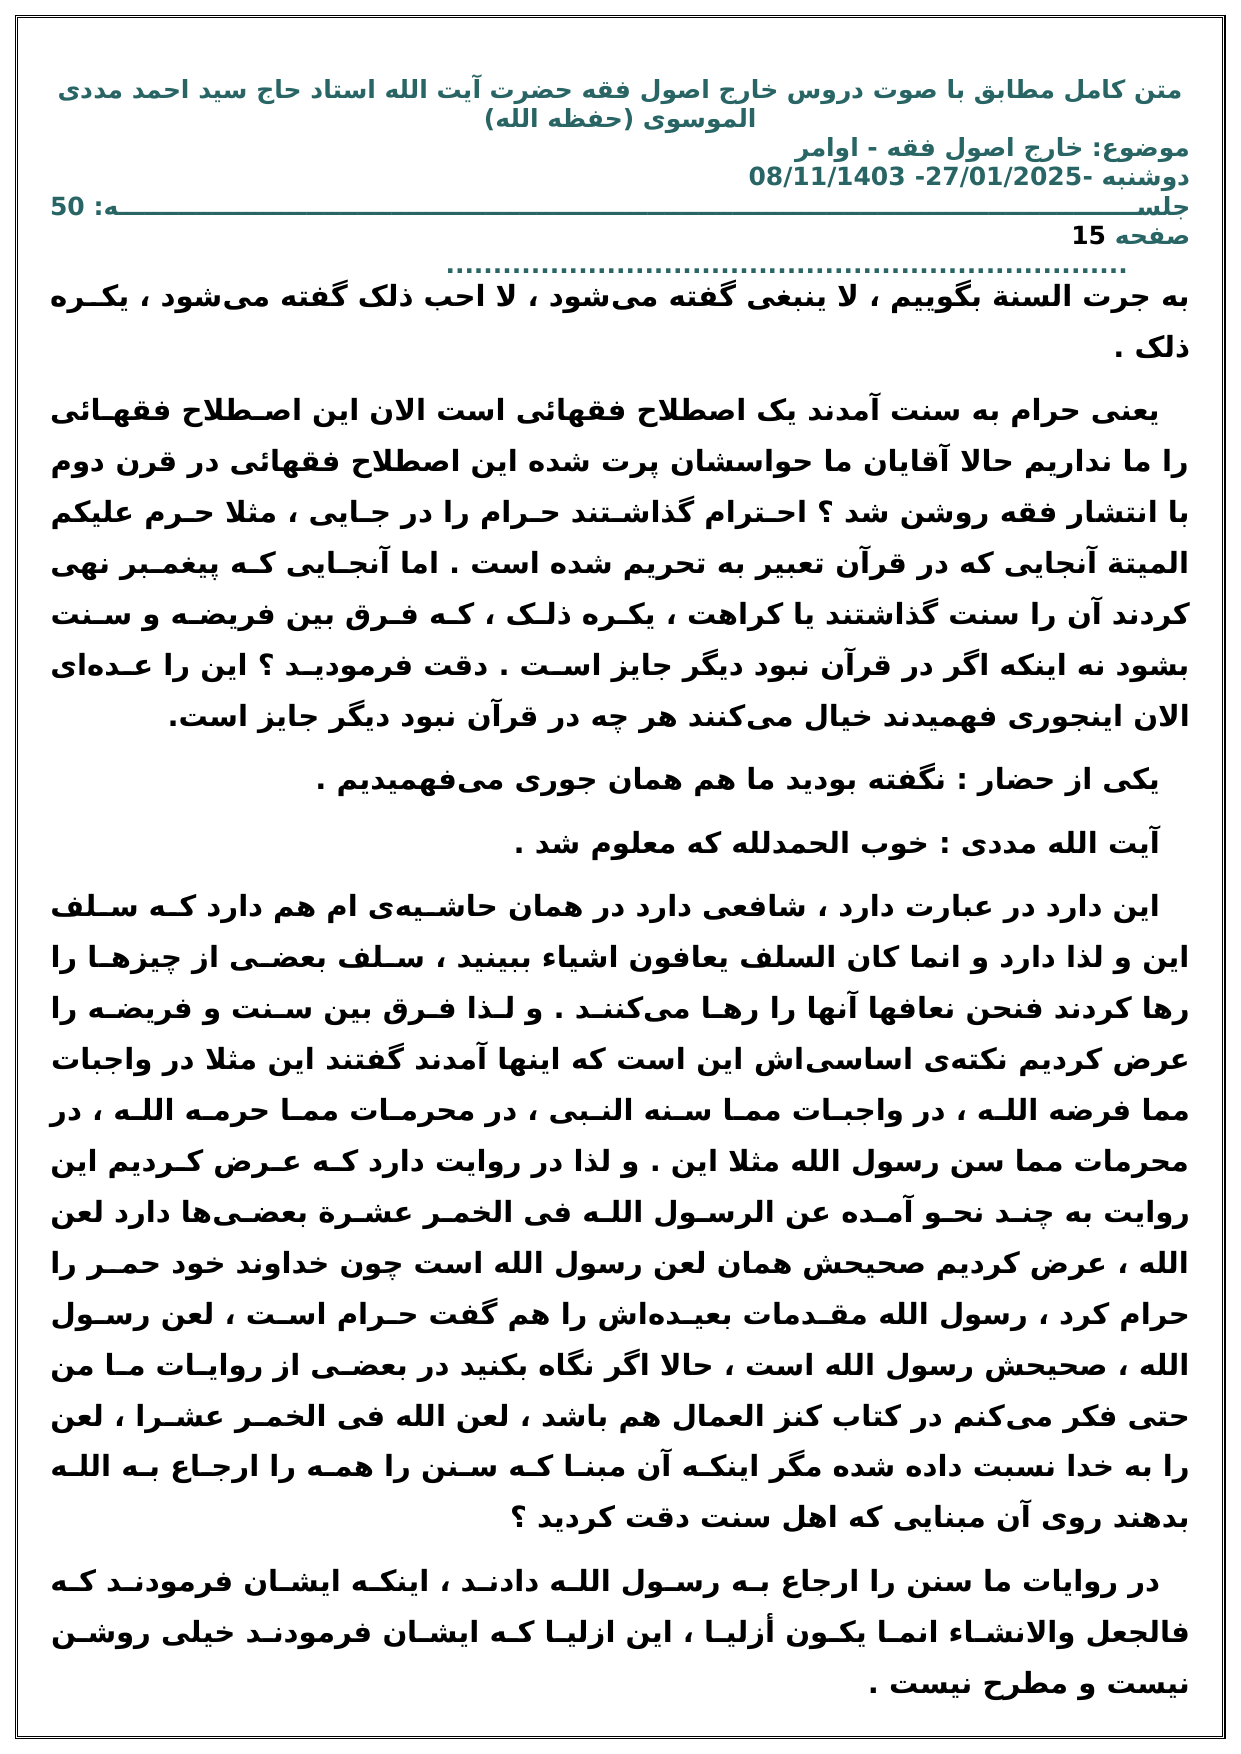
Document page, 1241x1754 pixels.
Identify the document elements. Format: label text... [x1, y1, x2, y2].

text در روایات ما سنن را ارجاع به رسول الله دادند ، اینکه ایشان فرمودند که فالجعل والانشاء انما يكون أزليا ، این ازلیا که ایشان فرمودند خیلی روشن نیست و مطرح نیست . [50, 1564, 1190, 1700]
text آیت الله مددی : خوب الحمدلله که معلوم شد . [50, 826, 1190, 860]
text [50, 279, 1190, 364]
text یکی از حضار : نگفته بودید ما هم همان جوری می‌فهمیدیم . [50, 763, 1190, 797]
text این دارد در عبارت دارد ، شافعی دارد در همان حاشیه‌ی ام هم دارد که سلف این و لذا دارد و انما کان السلف یعافون اشیاء ببینید ، سلف بعضی از چیزها را رها کردند فنحن نعافها آنها را رها می‌کنند . و لذا فرق بین سنت و فریضه را عرض کردیم نکته‌ی اساسی‌اش این است که اینها آمدند گفتند این مثلا در واجبات مما فرضه الله ، در واجبات مما سنه النبی ، در محرمات مما حرمه الله ، در محرمات مما سن رسول الله مثلا این . و لذا در روایت دارد که عرض کردیم این روایت به چند نحو آمده عن الرسول الله فی الخمر عشرة بعضی‌ها دارد لعن الله ، عرض کردیم صحیحش همان لعن رسول الله است چون خداوند خود حمر را حرام کرد ، رسول الله مقدمات بعیده‌اش را هم گفت حرام است ، لعن رسول الله ، صحیحش رسول الله است ، حالا اگر نگاه بکنید در بعضی از روایات ما من حتی فکر می‌کنم در کتاب کنز العمال هم باشد ، لعن الله فی الخمر عشرا ، لعن را به خدا نسبت داده شده مگر اینکه آن مبنا که سنن را همه را ارجاع به الله بدهند روی آن مبنایی که اهل سنت دقت کردید ؟ [50, 889, 1190, 1535]
text یعنی حرام به سنت آمدند یک اصطلاح فقهائی است الان این اصطلاح فقهائی را ما نداریم حالا آقایان ما حواسشان پرت شده این اصطلاح فقهائی در قرن دوم با انتشار فقه روشن شد ؟ احترام گذاشتند حرام را در جایی ، مثلا حرم علیکم المیتة آنجایی که در قرآن تعبیر به تحریم شده است . اما آنجایی که پیغمبر نهی کردند آن را سنت گذاشتند یا کراهت ، یکره ذلک ، که فرق بین فریضه و سنت بشود نه اینکه اگر در قرآن نبود دیگر جایز است . دقت فرمودید ؟ این را عده‌ای الان اینجوری فهمیدند خیال می‌کنند هر چه در قرآن نبود دیگر جایز است. [50, 393, 1190, 733]
